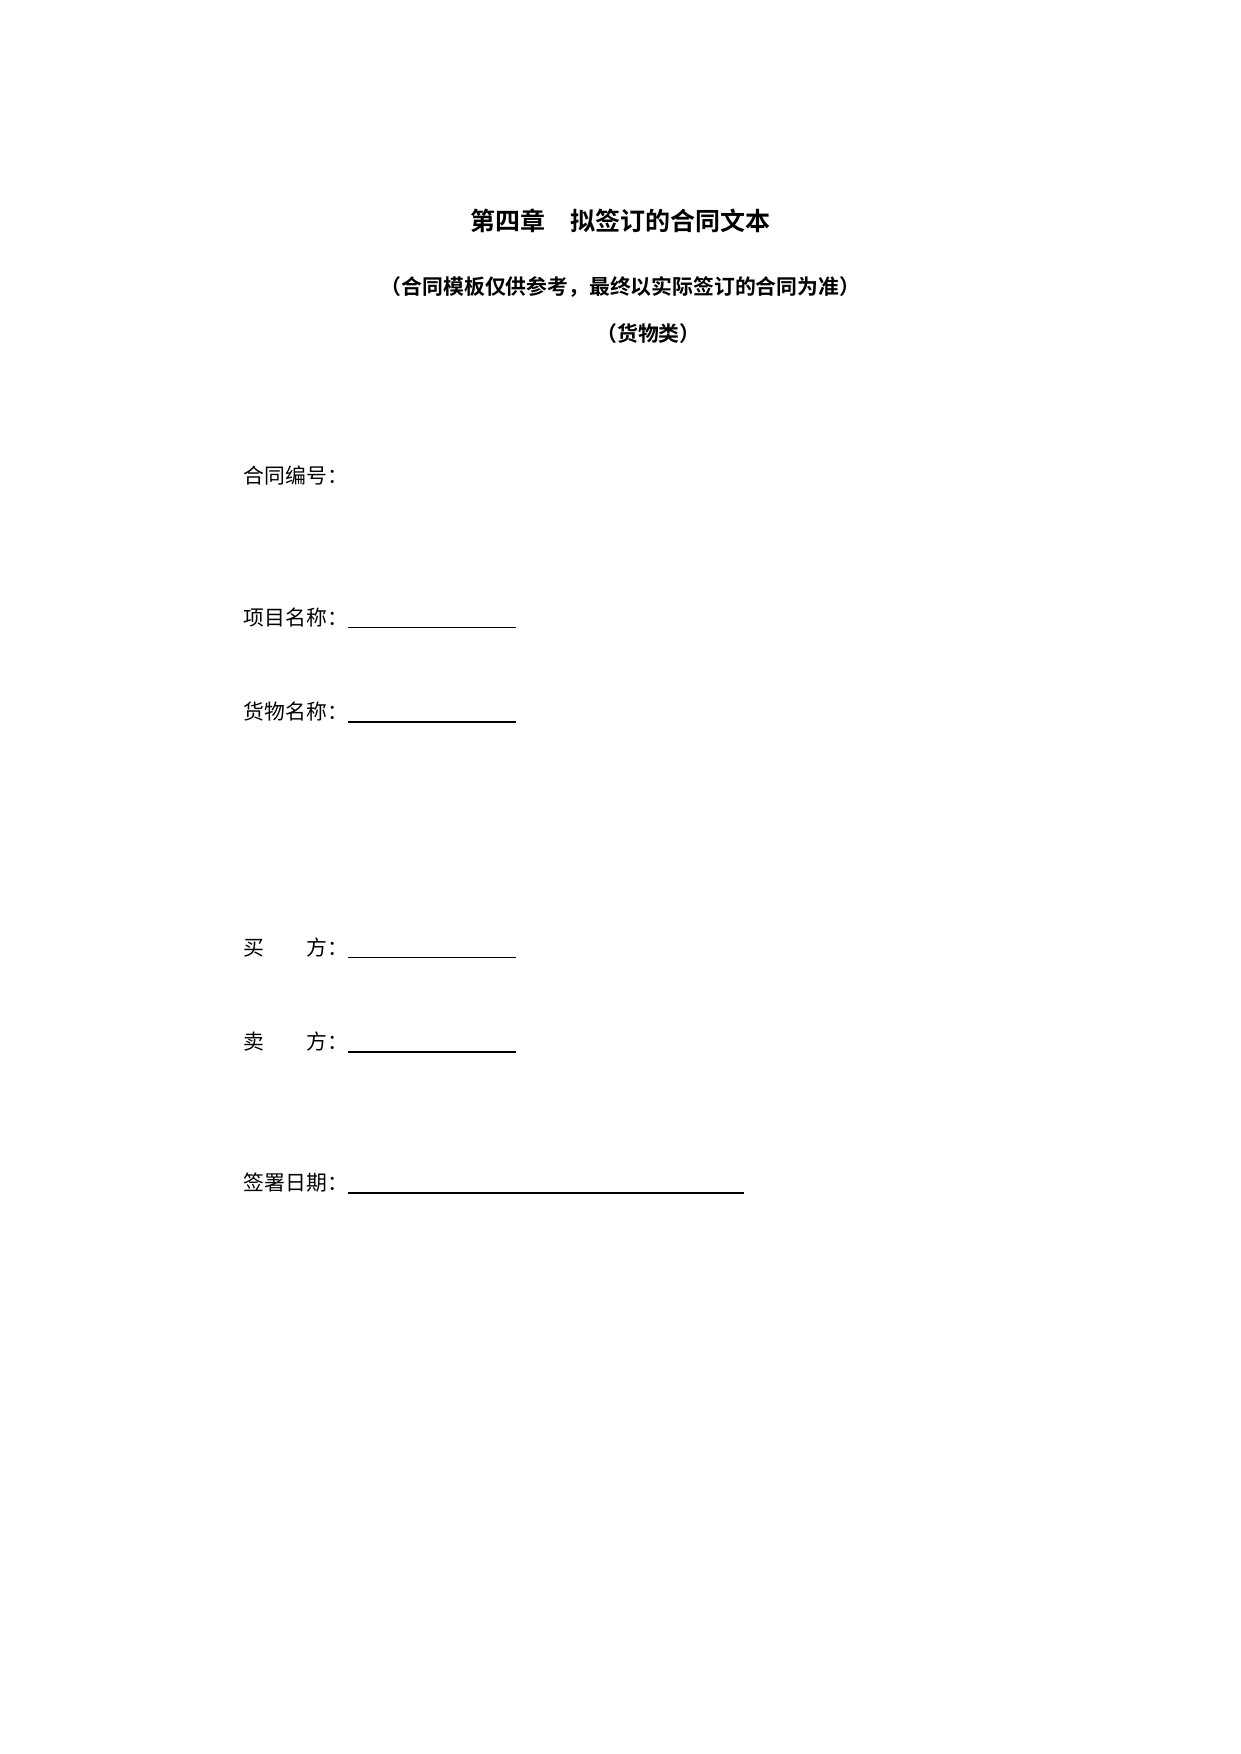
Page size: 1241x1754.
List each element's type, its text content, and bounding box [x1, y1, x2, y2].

text （合同模板仅供参考，最终以实际签订的合同为准） [187, 271, 1053, 301]
text 项目名称： [244, 600, 1053, 632]
text 合同编号： [244, 458, 1053, 491]
text 货物名称： [244, 694, 1053, 727]
subtitle 第四章 拟签订的合同文本 [187, 187, 1053, 252]
text 签署日期： [244, 1165, 1053, 1198]
text 买 方： [244, 930, 1053, 962]
text （货物类） [244, 316, 1053, 348]
text 卖 方： [244, 1024, 1053, 1057]
